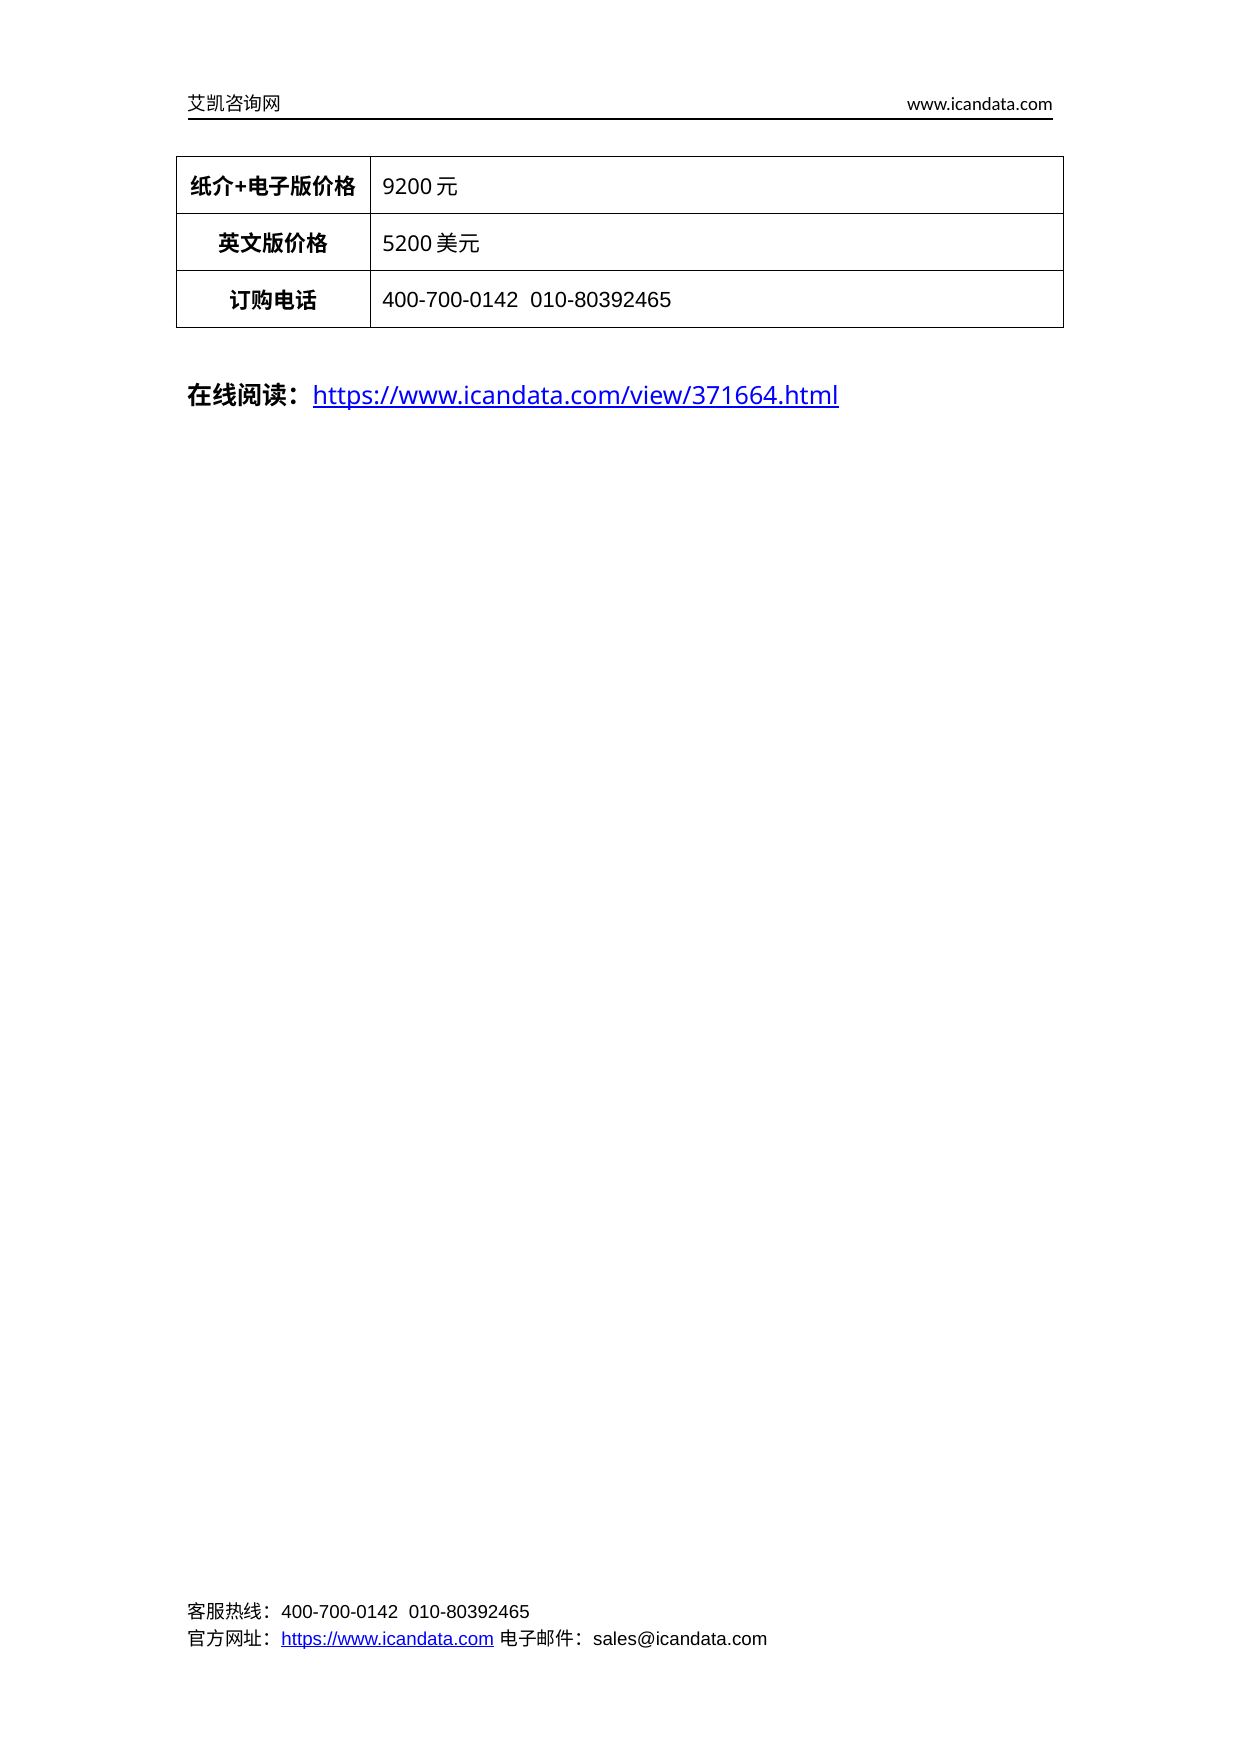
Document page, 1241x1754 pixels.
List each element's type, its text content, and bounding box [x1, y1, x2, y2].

table_cell 9200元 [371, 157, 1063, 213]
table_cell 订购电话 [177, 271, 370, 327]
table_cell 英文版价格 [177, 214, 370, 270]
table_cell 纸介+电子版价格 [177, 157, 370, 213]
table_cell 5200美元 [371, 214, 1063, 270]
text 在线阅读：https://www.icandata.com/view/371664.html [187, 361, 1053, 426]
table_cell 400-700-0142 010-80392465 [371, 271, 1063, 327]
